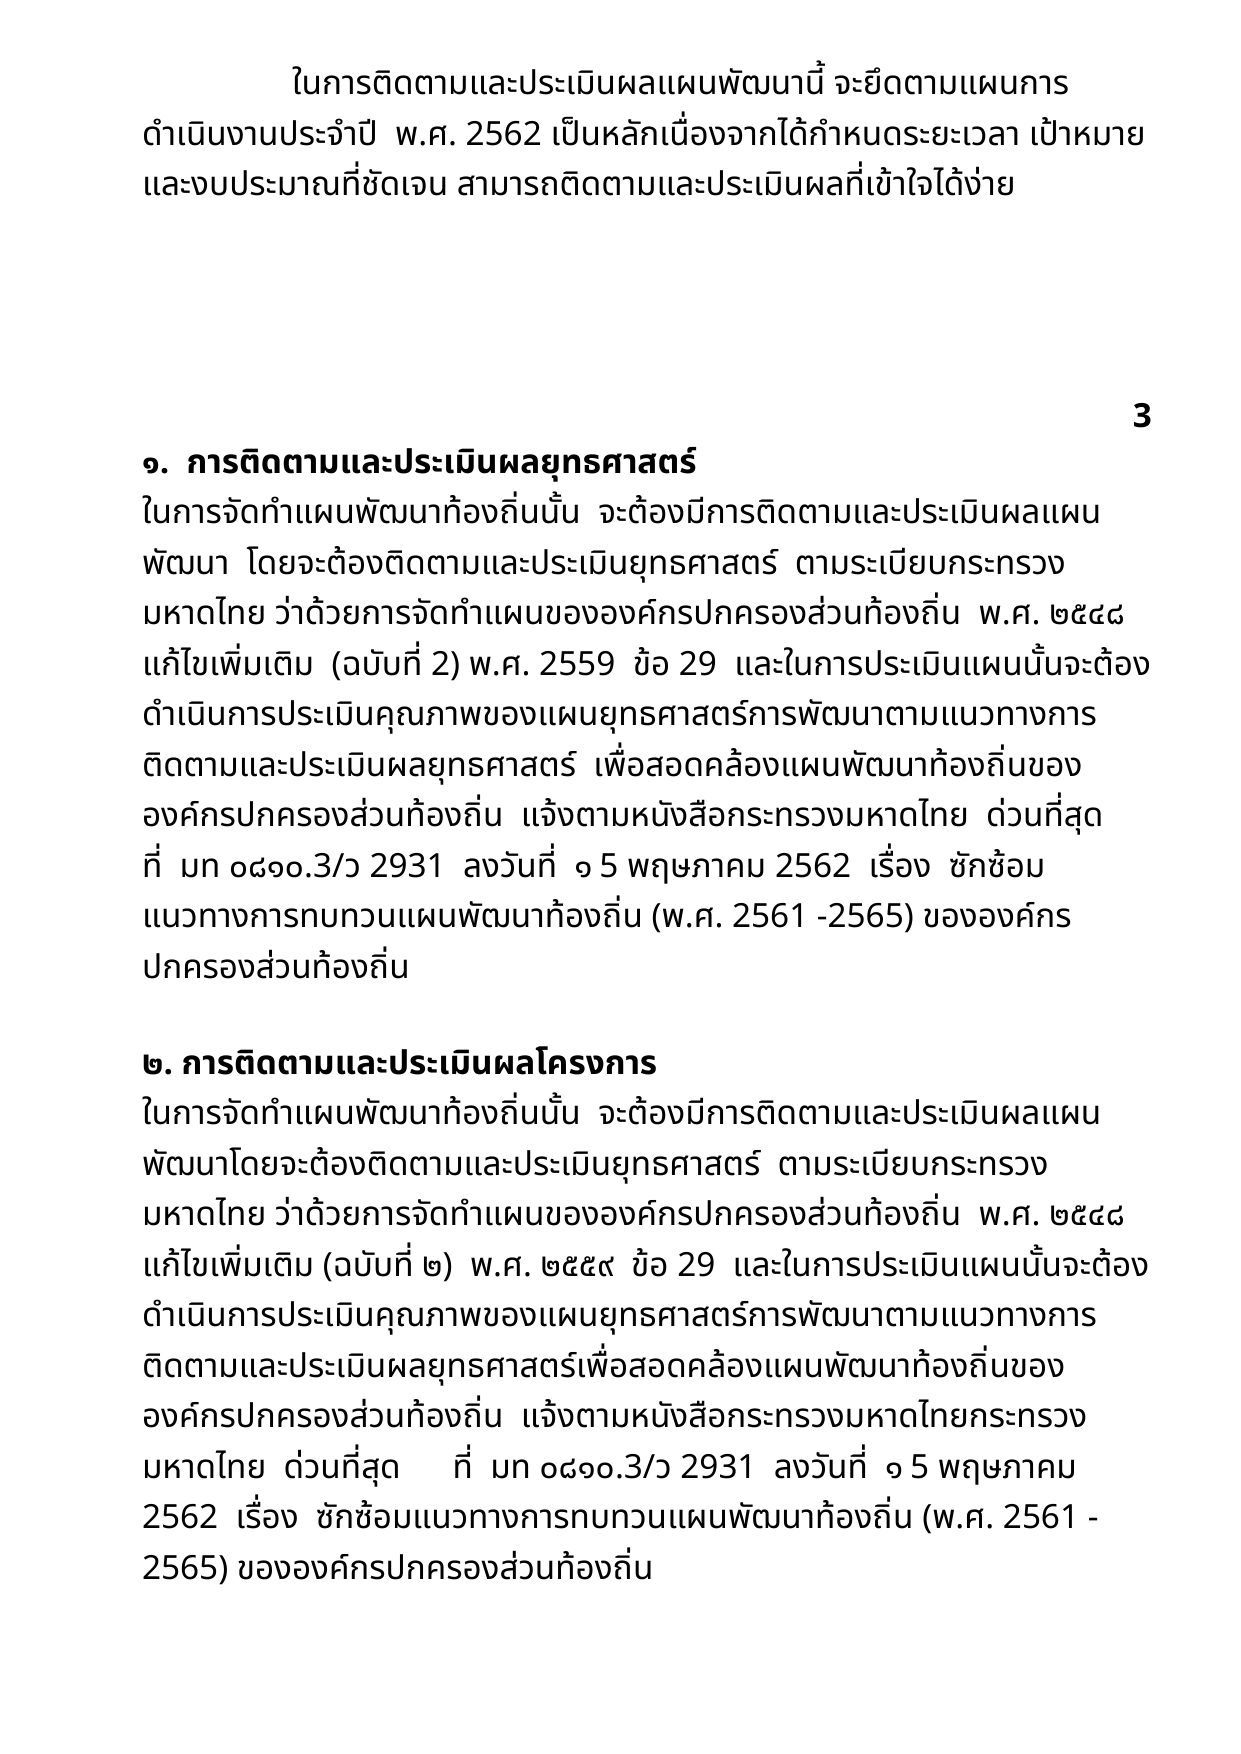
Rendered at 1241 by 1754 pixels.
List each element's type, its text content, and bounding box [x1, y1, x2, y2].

text ๒. การติดตามและประเมินผลโครงการ [142, 1039, 1152, 1089]
text ในการจัดทำแผนพัฒนาท้องถิ่นนั้น จะต้องมีการติดตามและประเมินผลแผนพัฒนาโดยจะต้องติดตามและประเมินยุทธศาสตร์ ตามระเบียบกระทรวงมหาดไทย ว่าด้วยการจัดทำแผนขององค์กรปกครองส่วนท้องถิ่น พ.ศ. ๒๕๔๘ แก้ไขเพิ่มเติม (ฉบับที่ ๒) พ.ศ. ๒๕๕๙ ข้อ 29 และในการประเมินแผนนั้นจะต้องดำเนินการประเมินคุณภาพของแผนยุทธศาสตร์การพัฒนาตามแนวทางการติดตามและประเมินผลยุทธศาสตร์เพื่อสอดคล้องแผนพัฒนาท้องถิ่นขององค์กรปกครองส่วนท้องถิ่น แจ้งตามหนังสือกระทรวงมหาดไทยกระทรวงมหาดไทย ด่วนที่สุด ที่ มท ๐๘๑๐.3/ว 2931 ลงวันที่ ๑5 พฤษภาคม 2562 เรื่อง ซักซ้อมแนวทางการทบทวนแผนพัฒนาท้องถิ่น (พ.ศ. 2561 -2565) ขององค์กรปกครองส่วนท้องถิ่น [142, 1089, 1152, 1594]
text 3 [142, 392, 1152, 438]
text ๑. การติดตามและประเมินผลยุทธศาสตร์ [142, 438, 1152, 488]
text ในการติดตามและประเมินผลแผนพัฒนานี้ จะยึดตามแผนการดำเนินงานประจำปี พ.ศ. 2562 เป็นหลักเนื่องจากได้กำหนดระยะเวลา เป้าหมาย และงบประมาณที่ชัดเจน สามารถติดตามและประเมินผลที่เข้าใจได้ง่าย [142, 59, 1152, 211]
text ในการจัดทำแผนพัฒนาท้องถิ่นนั้น จะต้องมีการติดตามและประเมินผลแผนพัฒนา โดยจะต้องติดตามและประเมินยุทธศาสตร์ ตามระเบียบกระทรวงมหาดไทย ว่าด้วยการจัดทำแผนขององค์กรปกครองส่วนท้องถิ่น พ.ศ. ๒๕๔๘ แก้ไขเพิ่มเติม (ฉบับที่ 2) พ.ศ. 2559 ข้อ 29 และในการประเมินแผนนั้นจะต้อง ดำเนินการประเมินคุณภาพของแผนยุทธศาสตร์การพัฒนาตามแนวทางการติดตามและประเมินผลยุทธศาสตร์ เพื่อสอดคล้องแผนพัฒนาท้องถิ่นขององค์กรปกครองส่วนท้องถิ่น แจ้งตามหนังสือกระทรวงมหาดไทย ด่วนที่สุด ที่ มท ๐๘๑๐.3/ว 2931 ลงวันที่ ๑5 พฤษภาคม 2562 เรื่อง ซักซ้อมแนวทางการทบทวนแผนพัฒนาท้องถิ่น (พ.ศ. 2561 -2565) ขององค์กรปกครองส่วนท้องถิ่น [142, 488, 1152, 993]
